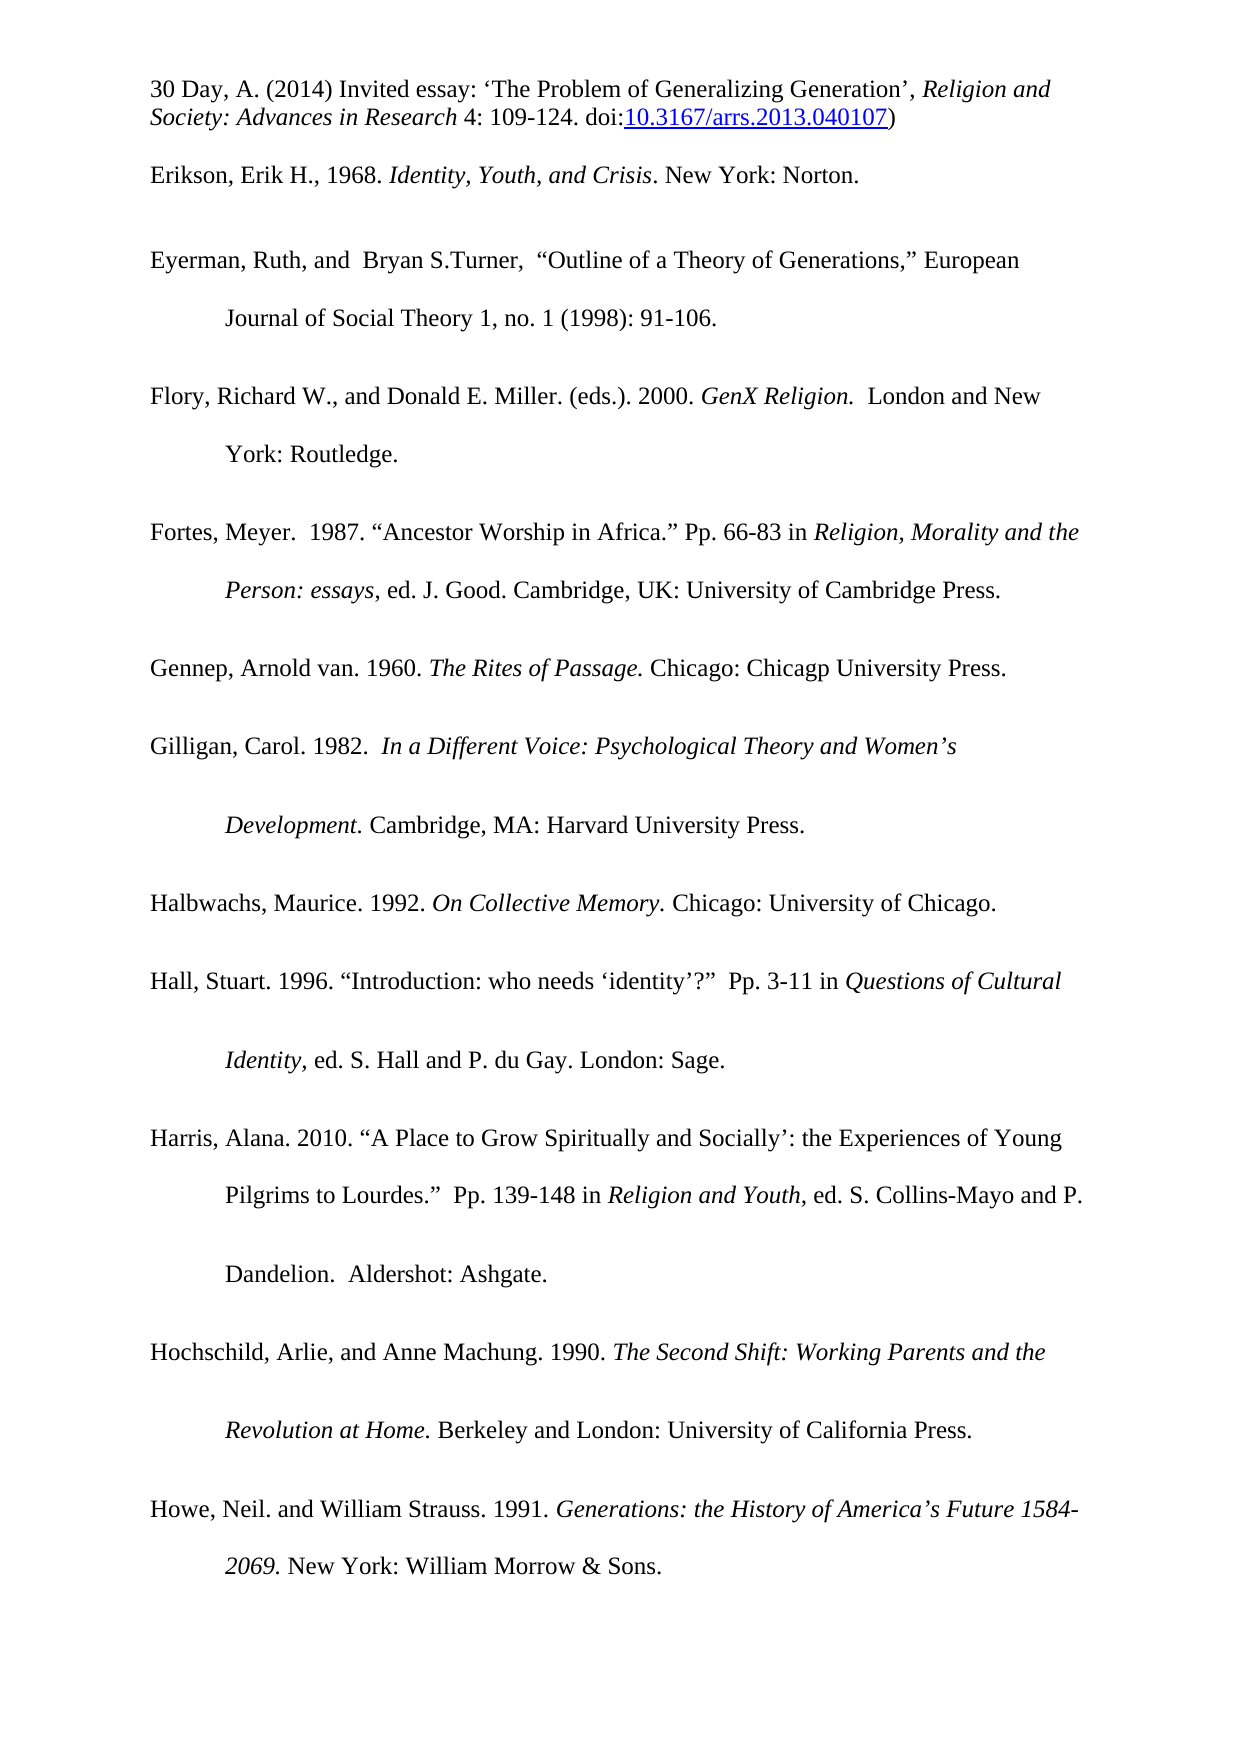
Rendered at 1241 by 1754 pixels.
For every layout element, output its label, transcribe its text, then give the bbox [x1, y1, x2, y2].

text Erikson, Erik H., 1968. Identity, Youth, and Crisis. New York: Norton. [150, 160, 1090, 189]
text Eyerman, Ruth, and Bryan S.Turner, “Outline of a Theory of Generations,” European Journal of Social Theory 1, no. 1 (1998): 91-106. [150, 246, 1090, 332]
text Fortes, Meyer. 1987. “Ancestor Worship in Africa.” Pp. 66-83 in Religion, Morality and the Person: essays, ed. J. Good. Cambridge, UK: University of Cambridge Press. [150, 517, 1090, 603]
text Revolution at Home. Berkeley and London: University of California Press. [150, 1416, 1090, 1444]
text Dandelion. Aldershot: Ashgate. [150, 1259, 1090, 1288]
text Development. Cambridge, MA: Harvard University Press. [150, 810, 1090, 838]
text Flory, Richard W., and Donald E. Miller. (eds.). 2000. GenX Religion. London and New York: Routledge. [150, 381, 1090, 468]
text Halbwachs, Maurice. 1992. On Collective Memory. Chicago: University of Chicago. [150, 888, 1090, 917]
text Hall, Stuart. 1996. “Introduction: who needs ‘identity’?” Pp. 3-11 in Questions of Cultural [150, 966, 1090, 995]
text Gilligan, Carol. 1982. In a Different Voice: Psychological Theory and Women’s [150, 731, 1090, 760]
text Howe, Neil. and William Strauss. 1991. Generations: the History of America’s Future 1584-2069. New York: William Morrow & Sons. [150, 1494, 1090, 1580]
text Hochschild, Arlie, and Anne Machung. 1990. The Second Shift: Working Parents and the [150, 1337, 1090, 1366]
text Gennep, Arnold van. 1960. The Rites of Passage. Chicago: Chicagp University Press. [150, 653, 1090, 682]
text Harris, Alana. 2010. “A Place to Grow Spiritually and Socially’: the Experiences of Young Pilgrims to Lourdes.” Pp. 139-148 in Religion and Youth, ed. S. Collins-Mayo and P. [150, 1123, 1090, 1209]
text Identity, ed. S. Hall and P. du Gay. London: Sage. [150, 1045, 1090, 1073]
